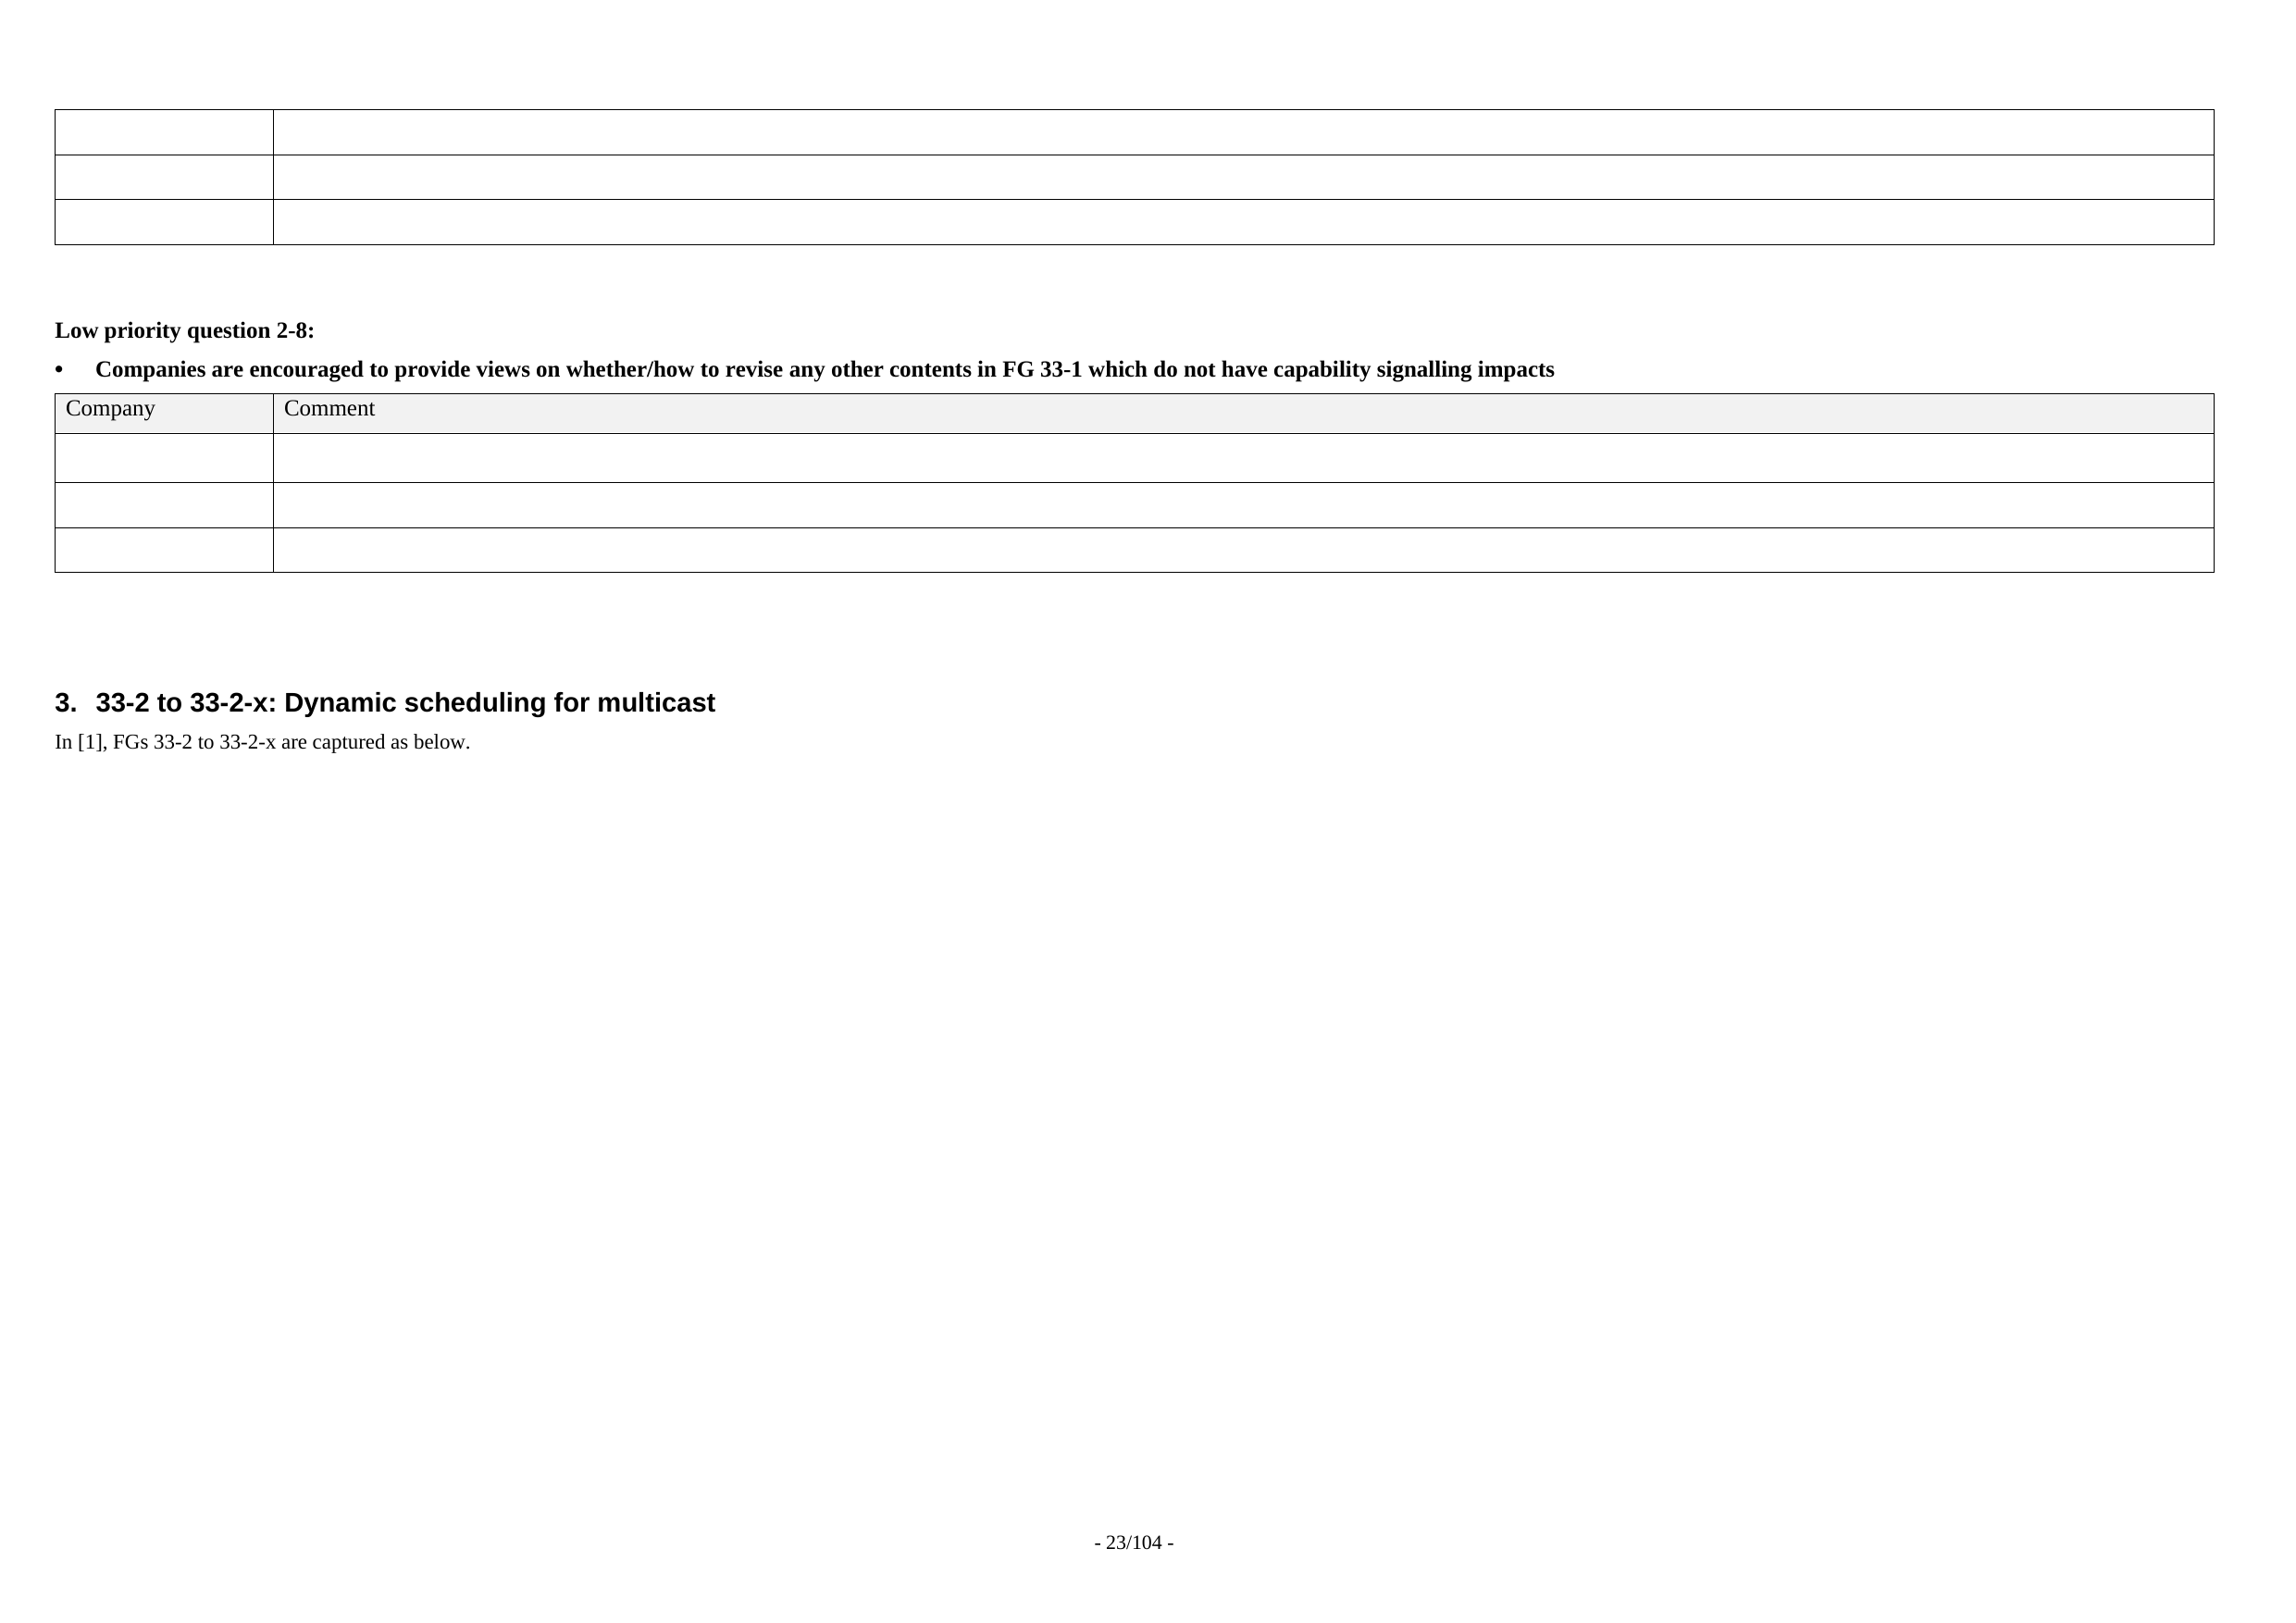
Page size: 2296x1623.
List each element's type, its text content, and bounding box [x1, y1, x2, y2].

table_cell [56, 434, 273, 482]
table_header Comment [274, 394, 2214, 432]
table_cell Huawei, HiSilicon [56, 110, 273, 155]
table_cell [56, 483, 273, 527]
table_cell [274, 483, 2214, 527]
table_cell [274, 434, 2214, 482]
list Companies are encouraged to provide views on whether/how to revise any other contents in FG 33-1 which do not have capability signalling impacts [55, 355, 2214, 382]
subtitle 33-2 to 33-2-x: Dynamic scheduling for multicast [55, 687, 2214, 718]
table_cell [274, 200, 2214, 244]
table_header Company [56, 394, 273, 432]
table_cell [274, 110, 2214, 155]
table_cell [56, 155, 273, 199]
table_cell [56, 200, 273, 244]
table_cell [56, 528, 273, 572]
table_cell [274, 155, 2214, 199]
text Low priority question 2-8: [55, 316, 2214, 343]
text In [1], FGs 33-2 to 33-2-x are captured as below. [55, 729, 2214, 753]
table_cell [274, 528, 2214, 572]
